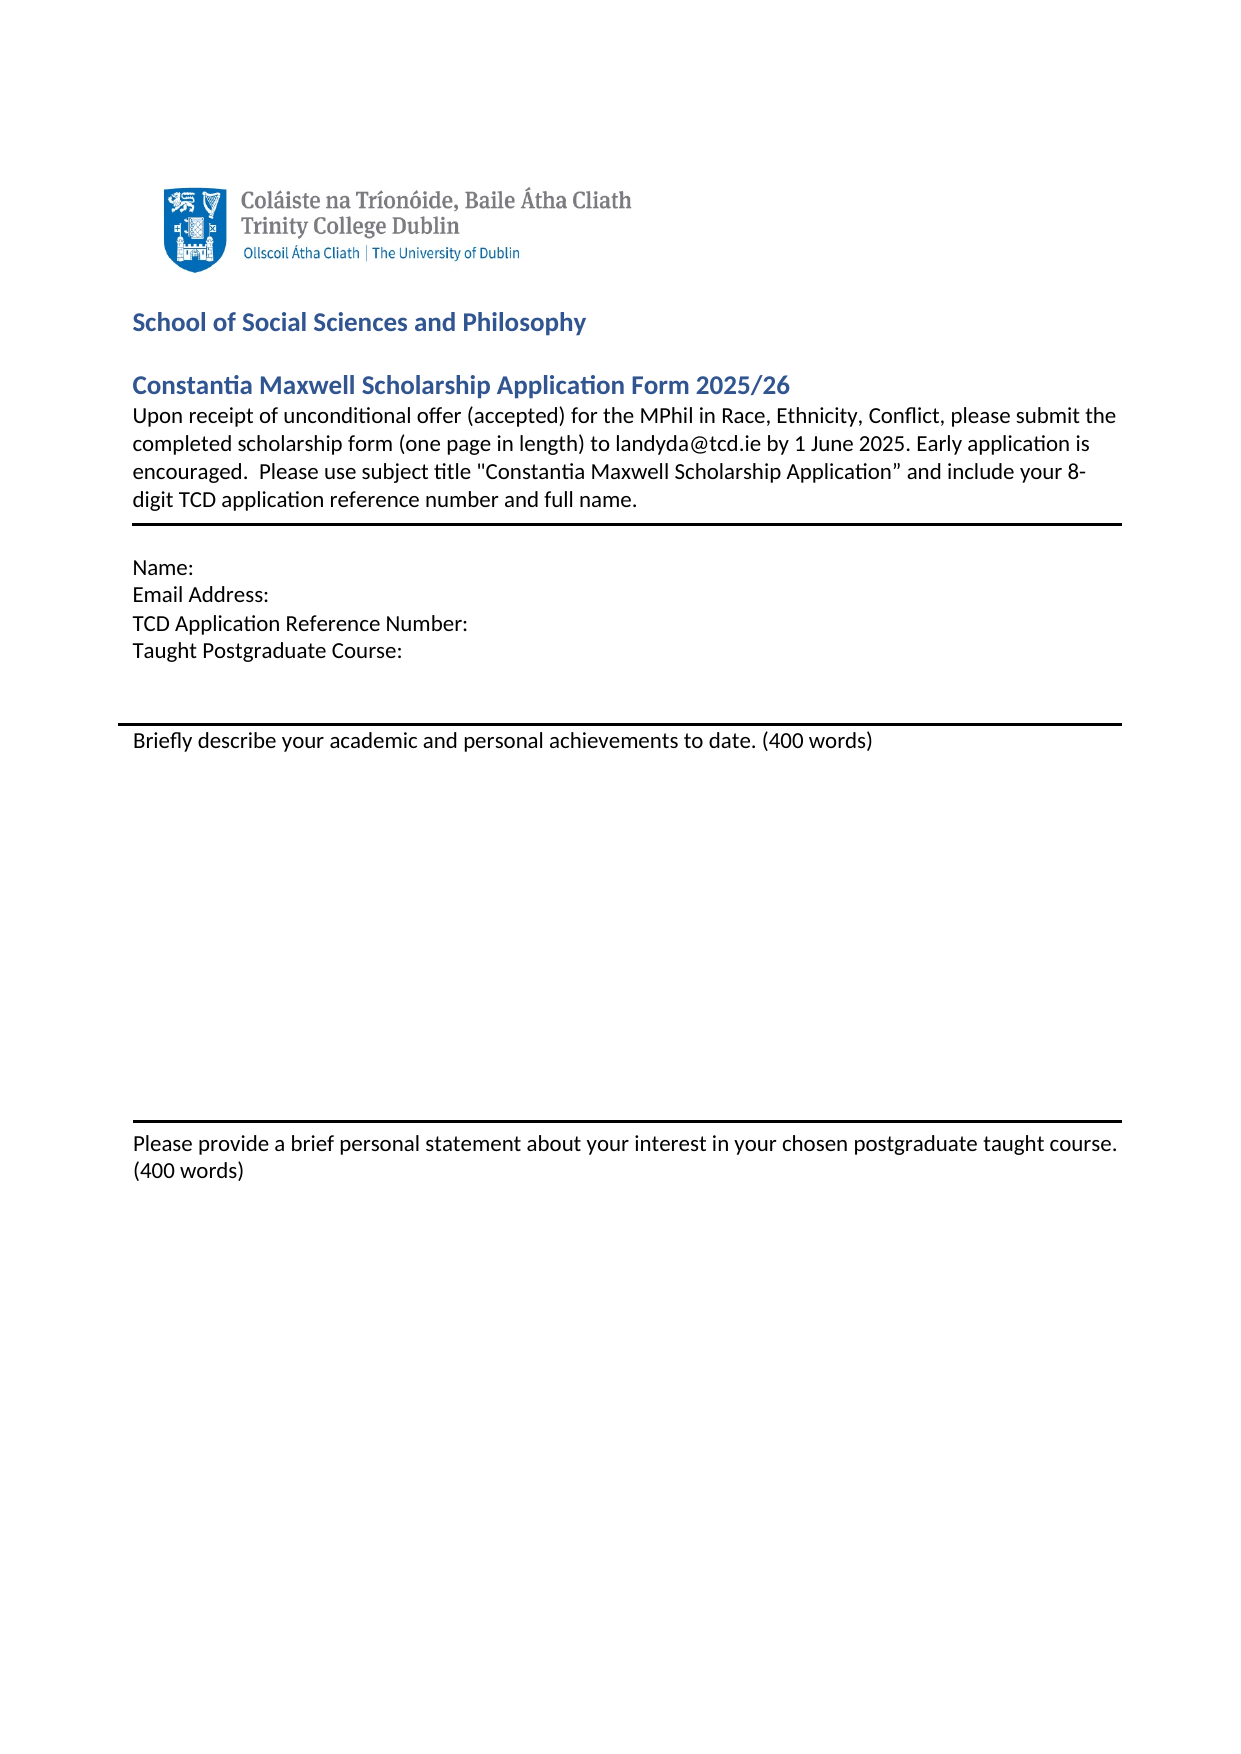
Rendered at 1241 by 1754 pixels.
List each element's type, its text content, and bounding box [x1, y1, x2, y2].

picture [98, 118, 1075, 306]
text Constantia Maxwell Scholarship Application Form 2025/26 [118, 368, 1122, 401]
text Briefly describe your academic and personal achievements to date. (400 words) [133, 726, 1122, 754]
text TCD Application Reference Number: [132, 609, 1122, 637]
text Email Address: [132, 581, 1122, 609]
text Taught Postgraduate Course: [132, 637, 1122, 665]
text Please provide a brief personal statement about your interest in your chosen postgraduate taught course. (400 words) [244, 1130, 1122, 1184]
text Name: [132, 526, 1122, 581]
text Upon receipt of unconditional offer (accepted) for the MPhil in Race, Ethnicity, Conflict, please submit the completed scholarship form (one page in length) to landyda@tcd.ie by 1 June 2025. Early application is encouraged. Please use subject title "Constantia Maxwell Scholarship Application” and include your 8-digit TCD application reference number and full name. [132, 401, 1122, 513]
